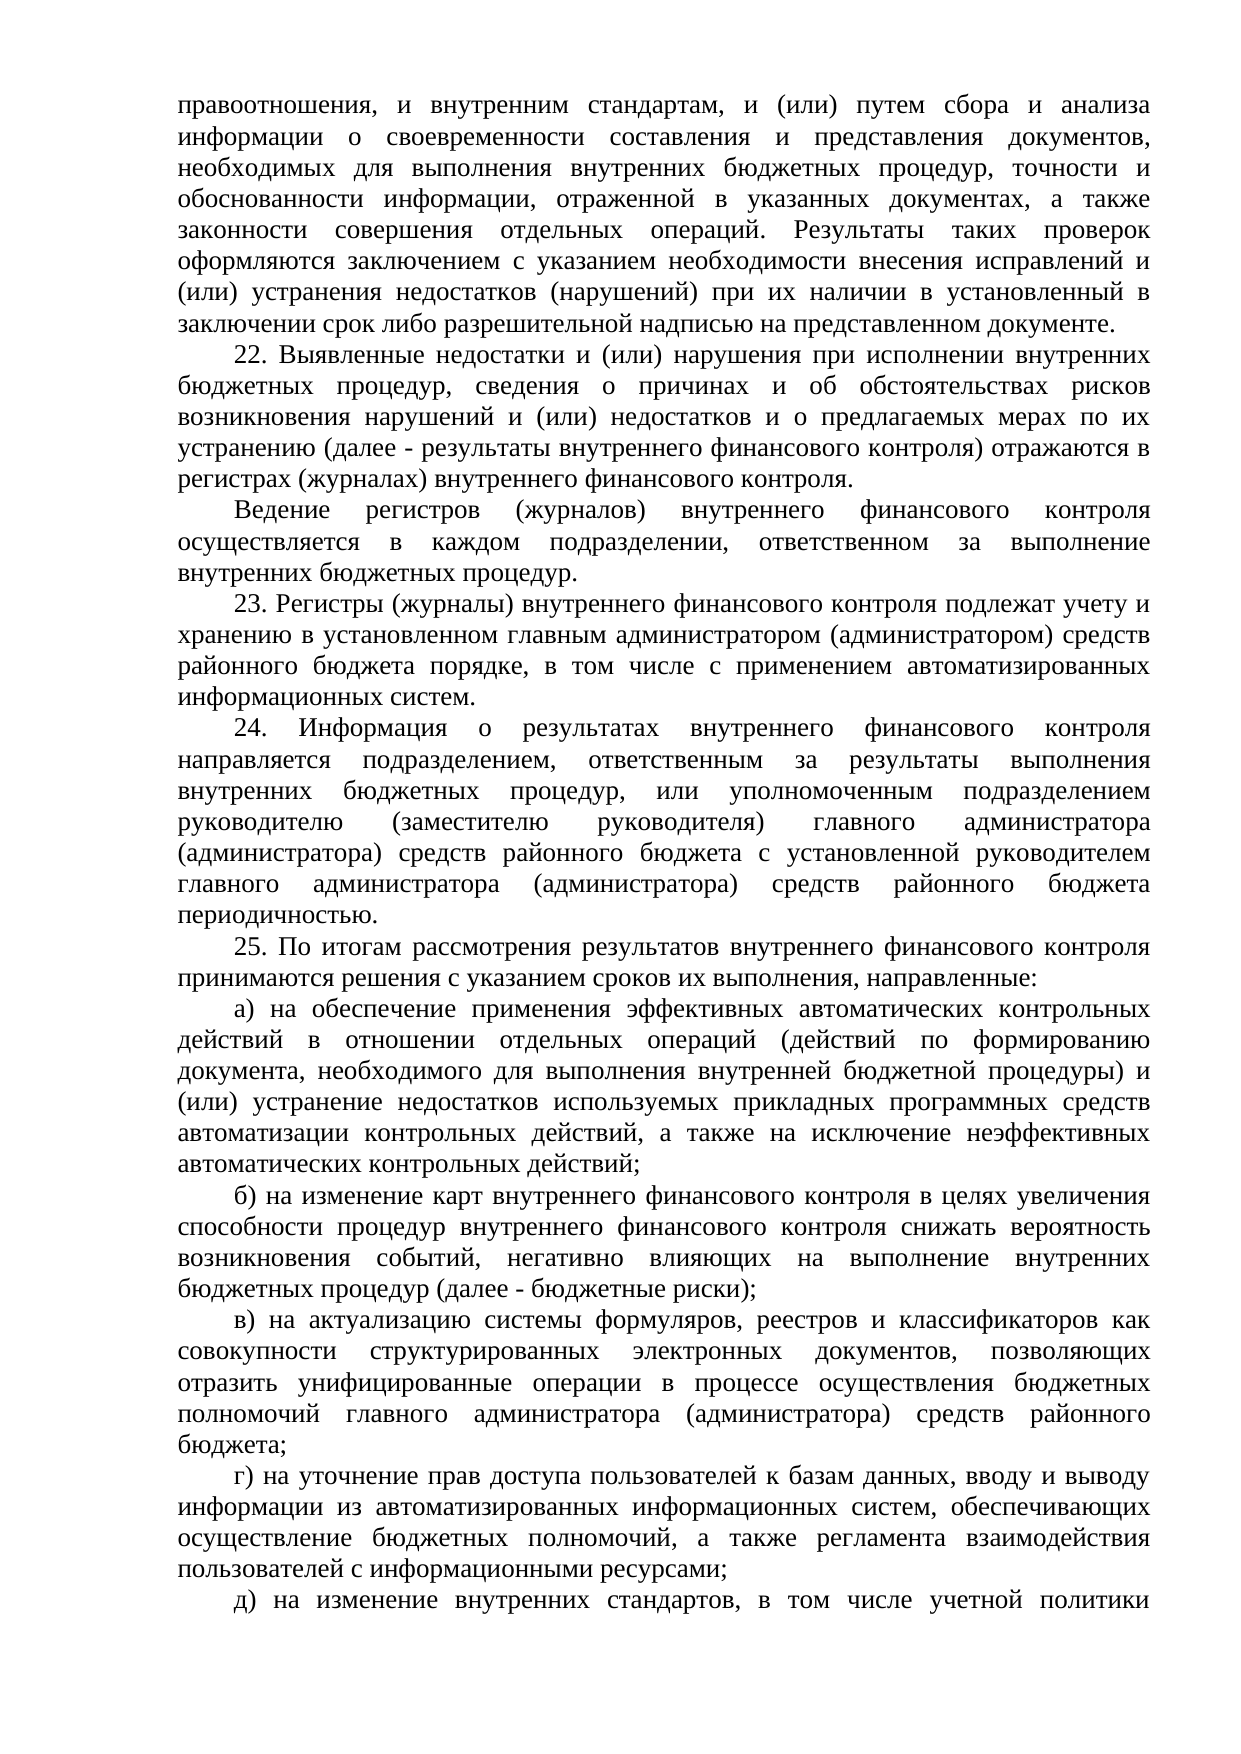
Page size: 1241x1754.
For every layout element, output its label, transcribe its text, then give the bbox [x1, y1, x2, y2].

text 23. Регистры (журналы) внутреннего финансового контроля подлежат учету и хранению в установленном главным администратором (администратором) средств районного бюджета порядке, в том числе с применением автоматизированных информационных систем. [177, 587, 1152, 712]
text в) на актуализацию системы формуляров, реестров и классификаторов как совокупности структурированных электронных документов, позволяющих отразить унифицированные операции в процессе осуществления бюджетных полномочий главного администратора (администратора) средств районного бюджета; [177, 1303, 1152, 1459]
text г) на уточнение прав доступа пользователей к базам данных, вводу и выводу информации из автоматизированных информационных систем, обеспечивающих осуществление бюджетных полномочий, а также регламента взаимодействия пользователей с информационными ресурсами; [177, 1459, 1152, 1584]
text б) на изменение карт внутреннего финансового контроля в целях увеличения способности процедур внутреннего финансового контроля снижать вероятность возникновения событий, негативно влияющих на выполнение внутренних бюджетных процедур (далее - бюджетные риски); [177, 1179, 1152, 1303]
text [177, 89, 1152, 338]
text 24. Информация о результатах внутреннего финансового контроля направляется подразделением, ответственным за результаты выполнения внутренних бюджетных процедур, или уполномоченным подразделением руководителю (заместителю руководителя) главного администратора (администратора) средств районного бюджета с установленной руководителем главного администратора (администратора) средств районного бюджета периодичностью. [177, 712, 1152, 929]
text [177, 1584, 1152, 1615]
text 25. По итогам рассмотрения результатов внутреннего финансового контроля принимаются решения с указанием сроков их выполнения, направленные: [177, 929, 1152, 992]
text 22. Выявленные недостатки и (или) нарушения при исполнении внутренних бюджетных процедур, сведения о причинах и об обстоятельствах рисков возникновения нарушений и (или) недостатков и о предлагаемых мерах по их устранению (далее - результаты внутреннего финансового контроля) отражаются в регистрах (журналах) внутреннего финансового контроля. [177, 338, 1152, 493]
text Ведение регистров (журналов) внутреннего финансового контроля осуществляется в каждом подразделении, ответственном за выполнение внутренних бюджетных процедур. [177, 493, 1152, 587]
text а) на обеспечение применения эффективных автоматических контрольных действий в отношении отдельных операций (действий по формированию документа, необходимого для выполнения внутренней бюджетной процедуры) и (или) устранение недостатков используемых прикладных программных средств автоматизации контрольных действий, а также на исключение неэффективных автоматических контрольных действий; [177, 992, 1152, 1179]
